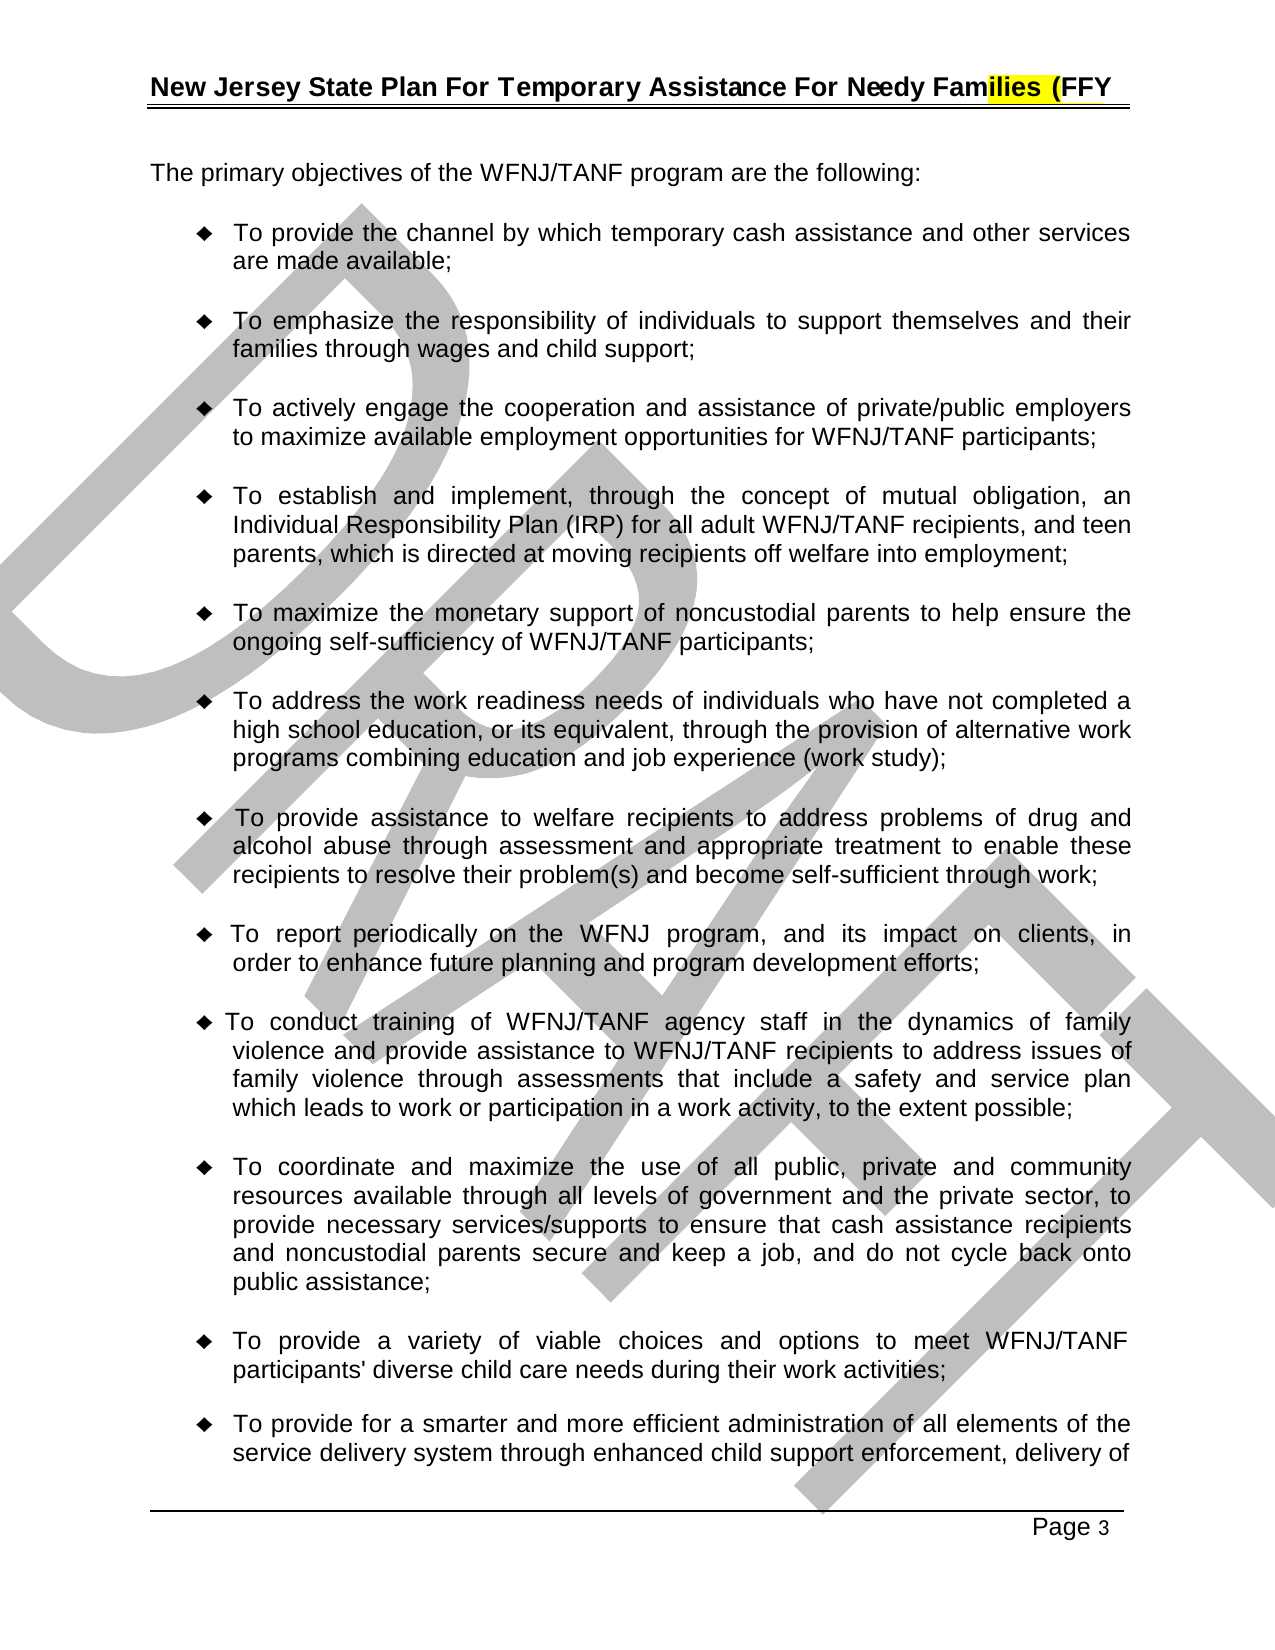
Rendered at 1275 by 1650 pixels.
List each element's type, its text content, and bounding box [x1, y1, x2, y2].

text ♦ To establish and implement, through the concept of mutual obligation, an Individual Responsibility Plan (IRP) for all adult WFNJ/TANF recipients, and teen parents, which is directed at moving recipients off welfare into employment; [195, 482, 1132, 568]
text ♦ To provide a variety of viable choices and options to meet WFNJ/TANF [191, 1326, 1132, 1355]
text ♦ To report periodically on the WFNJ program, and its impact on clients, in order to enhance future planning and program development efforts; [195, 920, 1132, 977]
text ♦ To address the work readiness needs of individuals who have not completed a high school education, or its equivalent, through the provision of alternative work programs combining education and job experience (work study); [195, 686, 1132, 773]
text ♦ To emphasize the responsibility of individuals to support themselves and their families through wages and child support; [195, 306, 1132, 363]
text ♦ To provide for a smarter and more efficient administration of all elements of the service delivery system through enhanced child support enforcement, delivery of [195, 1410, 1132, 1467]
text The primary objectives of the WFNJ/TANF program are the following: [150, 158, 1142, 187]
text ♦ To provide assistance to welfare recipients to address problems of drug and alcohol abuse through assessment and appropriate treatment to enable these recipients to resolve their problem(s) and become self-sufficient through work; [195, 803, 1132, 889]
text ♦ To actively engage the cooperation and assistance of private/public employers to maximize available employment opportunities for WFNJ/TANF participants; [195, 394, 1131, 451]
text ♦ To coordinate and maximize the use of all public, private and community resources available through all levels of government and the private sector, to provide necessary services/supports to ensure that cash assistance recipients and noncustodial parents secure and keep a job, and do not cycle back onto public assistance; [195, 1153, 1132, 1296]
text participants' diverse child care needs during their work activities; [232, 1355, 1142, 1384]
text ♦ To maximize the monetary support of noncustodial parents to help ensure the ongoing self-sufficiency of WFNJ/TANF participants; [195, 599, 1132, 656]
text ♦ To provide the channel by which temporary cash assistance and other services are made available; [195, 218, 1131, 276]
text ♦ To conduct training of WFNJ/TANF agency staff in the dynamics of family violence and provide assistance to WFNJ/TANF recipients to address issues of family violence through assessments that include a safety and service plan which leads to work or participation in a work activity, to the extent possible; [195, 1007, 1132, 1122]
